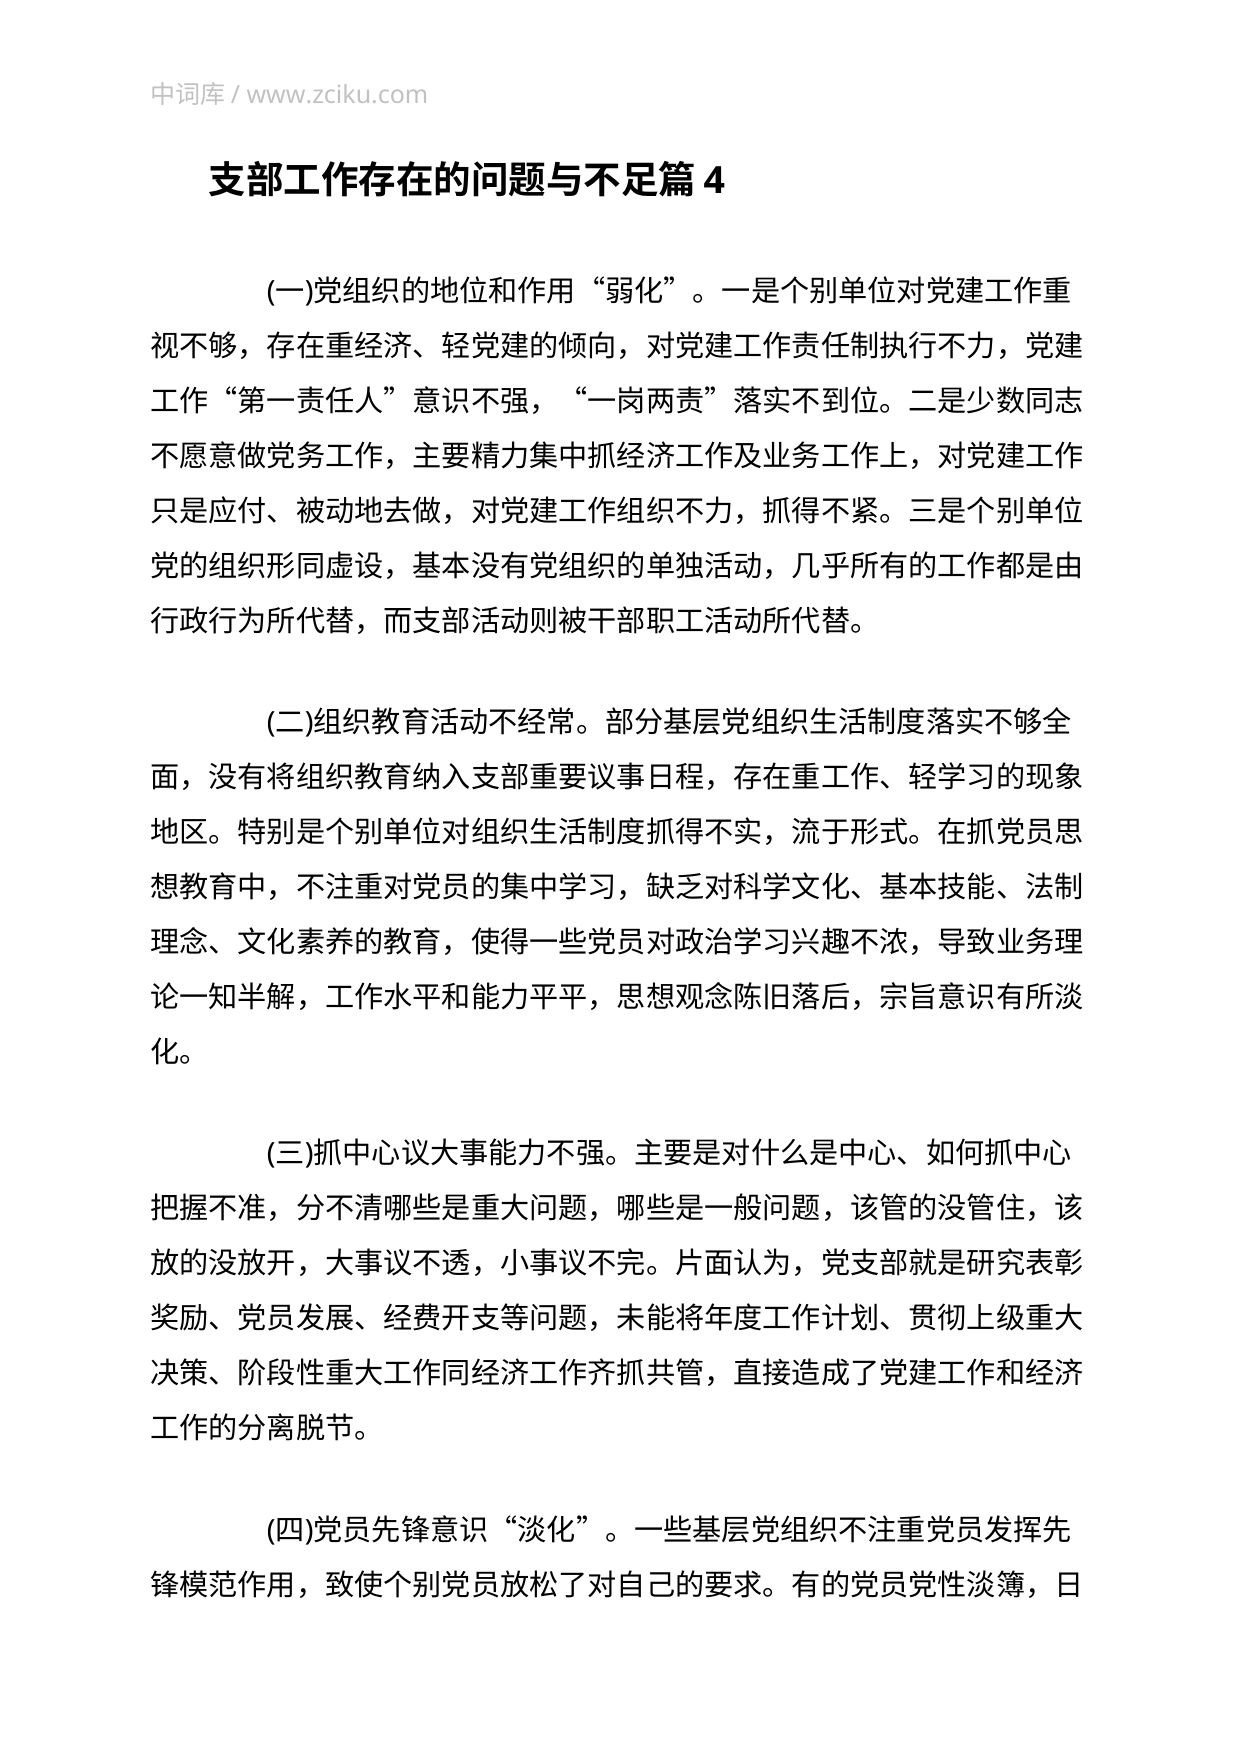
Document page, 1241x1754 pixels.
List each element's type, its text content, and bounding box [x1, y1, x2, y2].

text (二)组织教育活动不经常。部分基层党组织生活制度落实不够全面，没有将组织教育纳入支部重要议事日程，存在重工作、轻学习的现象地区。特别是个别单位对组织生活制度抓得不实，流于形式。在抓党员思想教育中，不注重对党员的集中学习，缺乏对科学文化、基本技能、法制理念、文化素养的教育，使得一些党员对政治学习兴趣不浓，导致业务理论一知半解，工作水平和能力平平，思想观念陈旧落后，宗旨意识有所淡化。 [150, 699, 1090, 1071]
text 支部工作存在的问题与不足篇4 [150, 150, 1090, 204]
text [150, 1506, 1090, 1604]
text (三)抓中心议大事能力不强。主要是对什么是中心、如何抓中心把握不准，分不清哪些是重大问题，哪些是一般问题，该管的没管住，该放的没放开，大事议不透，小事议不完。片面认为，党支部就是研究表彰奖励、党员发展、经费开支等问题，未能将年度工作计划、贯彻上级重大决策、阶段性重大工作同经济工作齐抓共管，直接造成了党建工作和经济工作的分离脱节。 [150, 1130, 1090, 1447]
text (一)党组织的地位和作用“弱化”。一是个别单位对党建工作重视不够，存在重经济、轻党建的倾向，对党建工作责任制执行不力，党建工作“第一责任人”意识不强，“一岗两责”落实不到位。二是少数同志不愿意做党务工作，主要精力集中抓经济工作及业务工作上，对党建工作只是应付、被动地去做，对党建工作组织不力，抓得不紧。三是个别单位党的组织形同虚设，基本没有党组织的单独活动，几乎所有的工作都是由行政行为所代替，而支部活动则被干部职工活动所代替。 [150, 268, 1090, 639]
